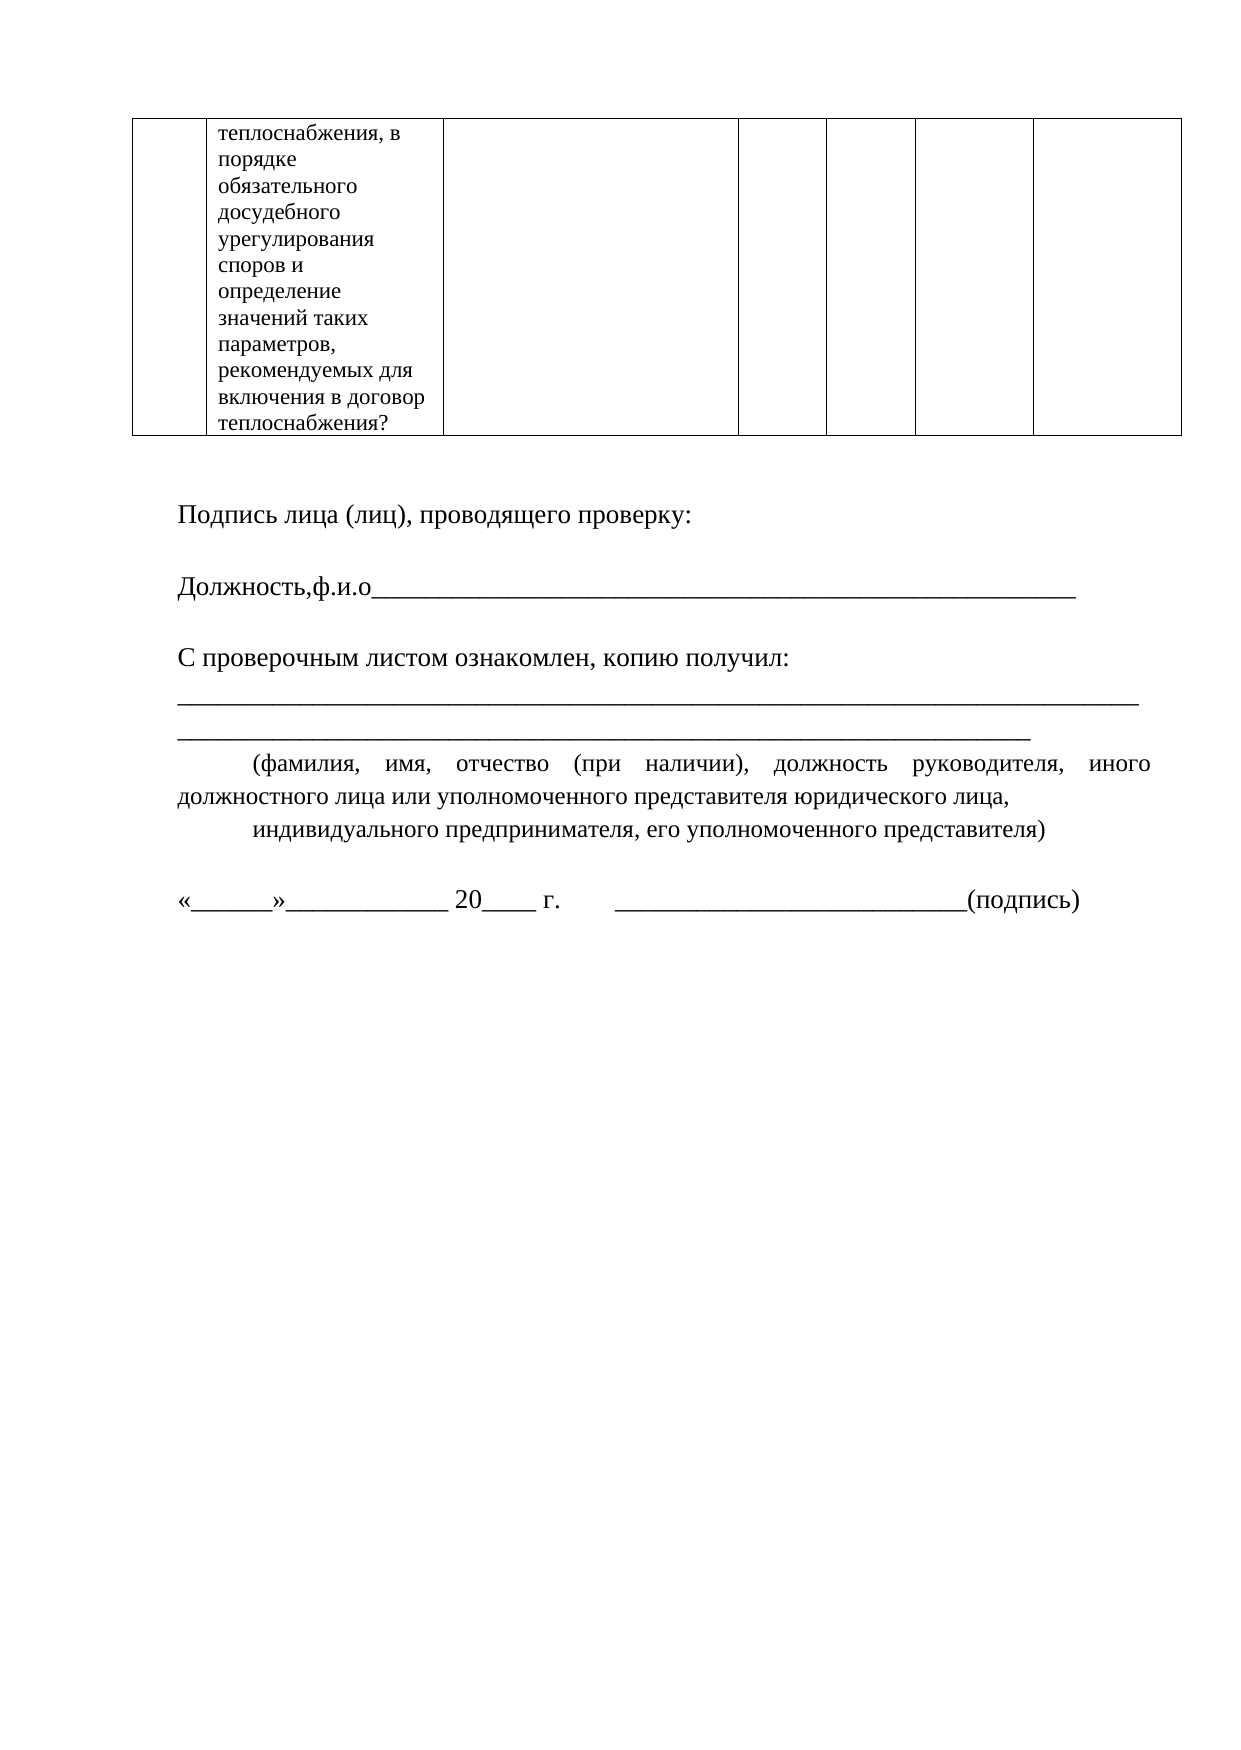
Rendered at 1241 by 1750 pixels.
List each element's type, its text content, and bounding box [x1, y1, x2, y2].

text ______________________________________________________________________________________________________________________________________ [177, 677, 1152, 744]
text С проверочным листом ознакомлен, копию получил: [177, 641, 1152, 672]
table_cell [444, 119, 738, 435]
text индивидуального предпринимателя, его уполномоченного представителя) [177, 814, 1152, 843]
table_cell 5 [133, 119, 206, 435]
table_cell [916, 119, 1033, 435]
text «______»____________ 20____ г. __________________________(подпись) [177, 883, 1152, 914]
text Должность,ф.и.о____________________________________________________ [177, 569, 1152, 601]
table_cell [1034, 119, 1181, 435]
table_cell [827, 119, 915, 435]
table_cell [207, 119, 443, 435]
table_cell [739, 119, 826, 435]
text Подпись лица (лиц), проводящего проверку: [177, 498, 1152, 529]
text (фамилия, имя, отчество (при наличии), должность руководителя, иного должностного лица или уполномоченного представителя юридического лица, [177, 748, 1152, 810]
